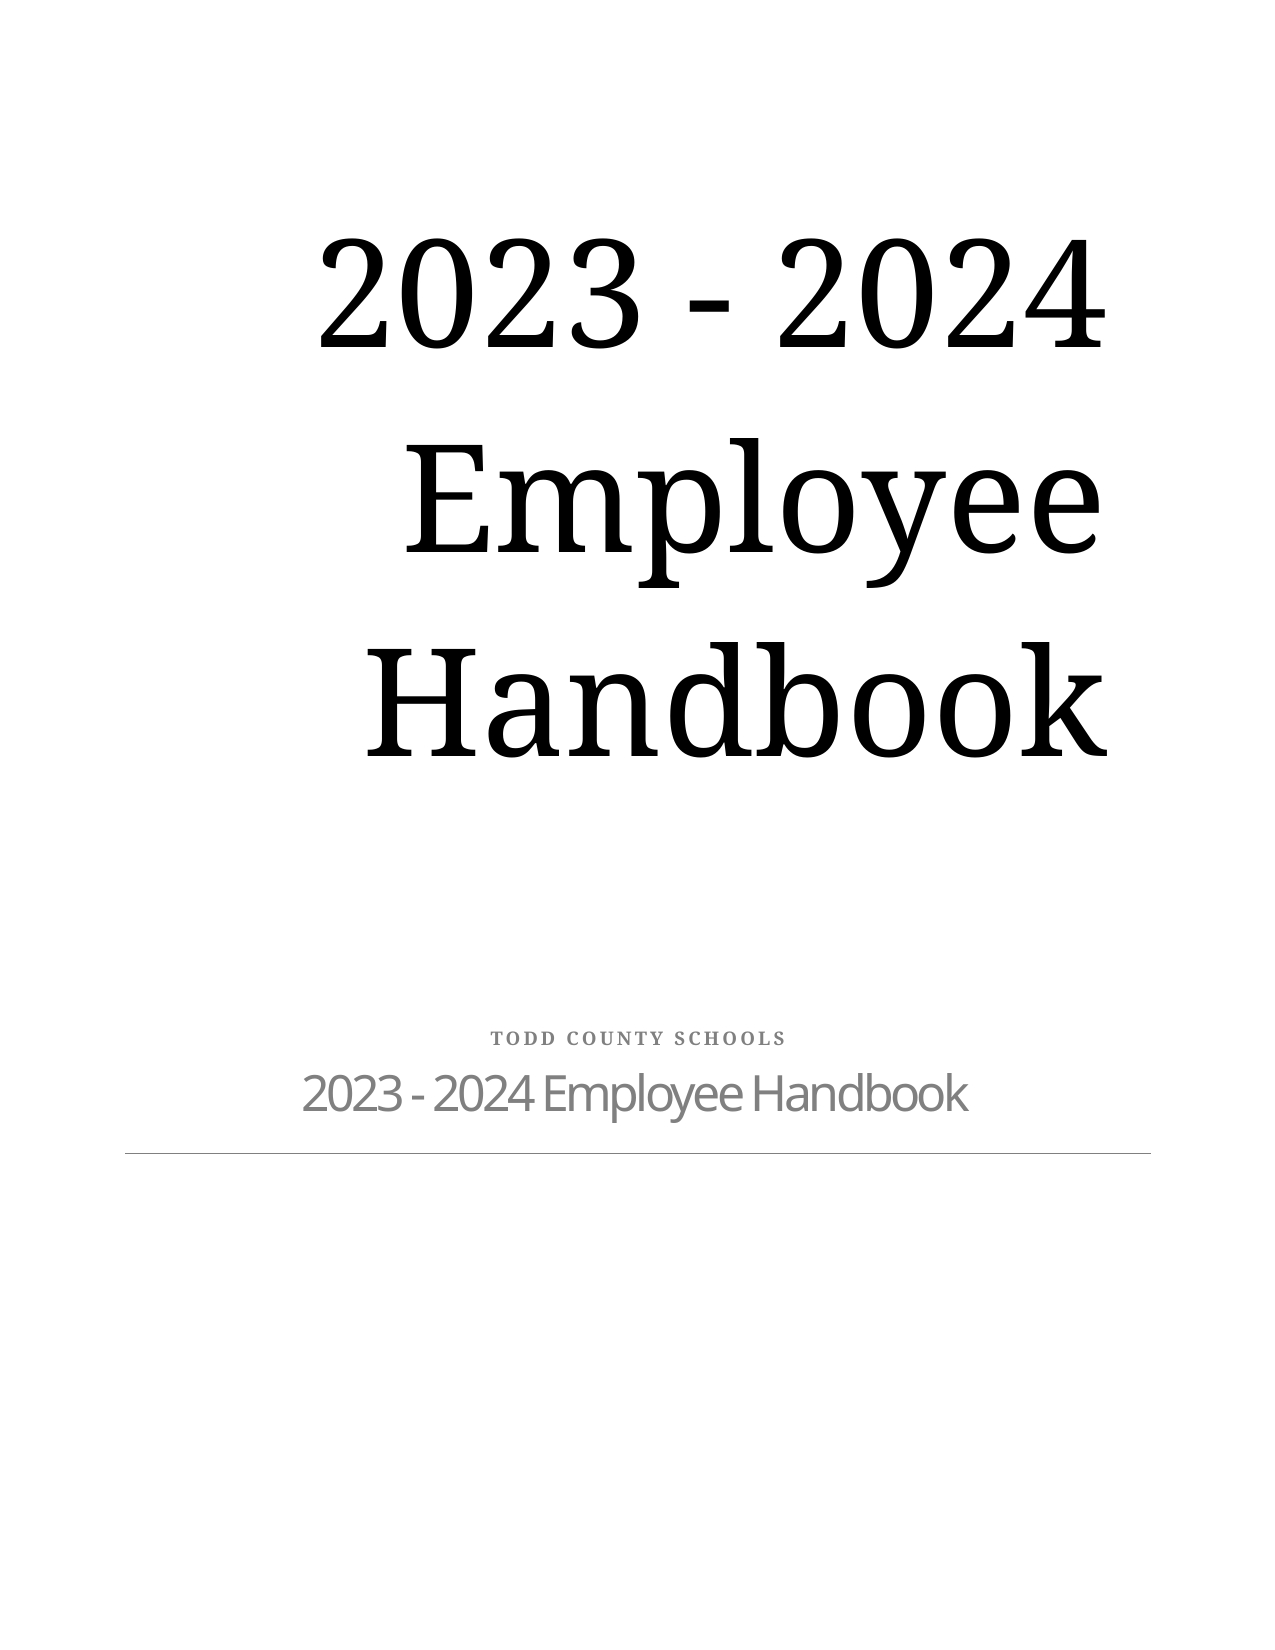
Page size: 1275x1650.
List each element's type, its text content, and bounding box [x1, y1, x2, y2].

title 2023 - 2024 Employee Handbook [124, 1061, 1151, 1154]
subtitle Todd County Schools [124, 1025, 1151, 1051]
text 2023 - 2024 Employee Handbook [116, 187, 1107, 800]
